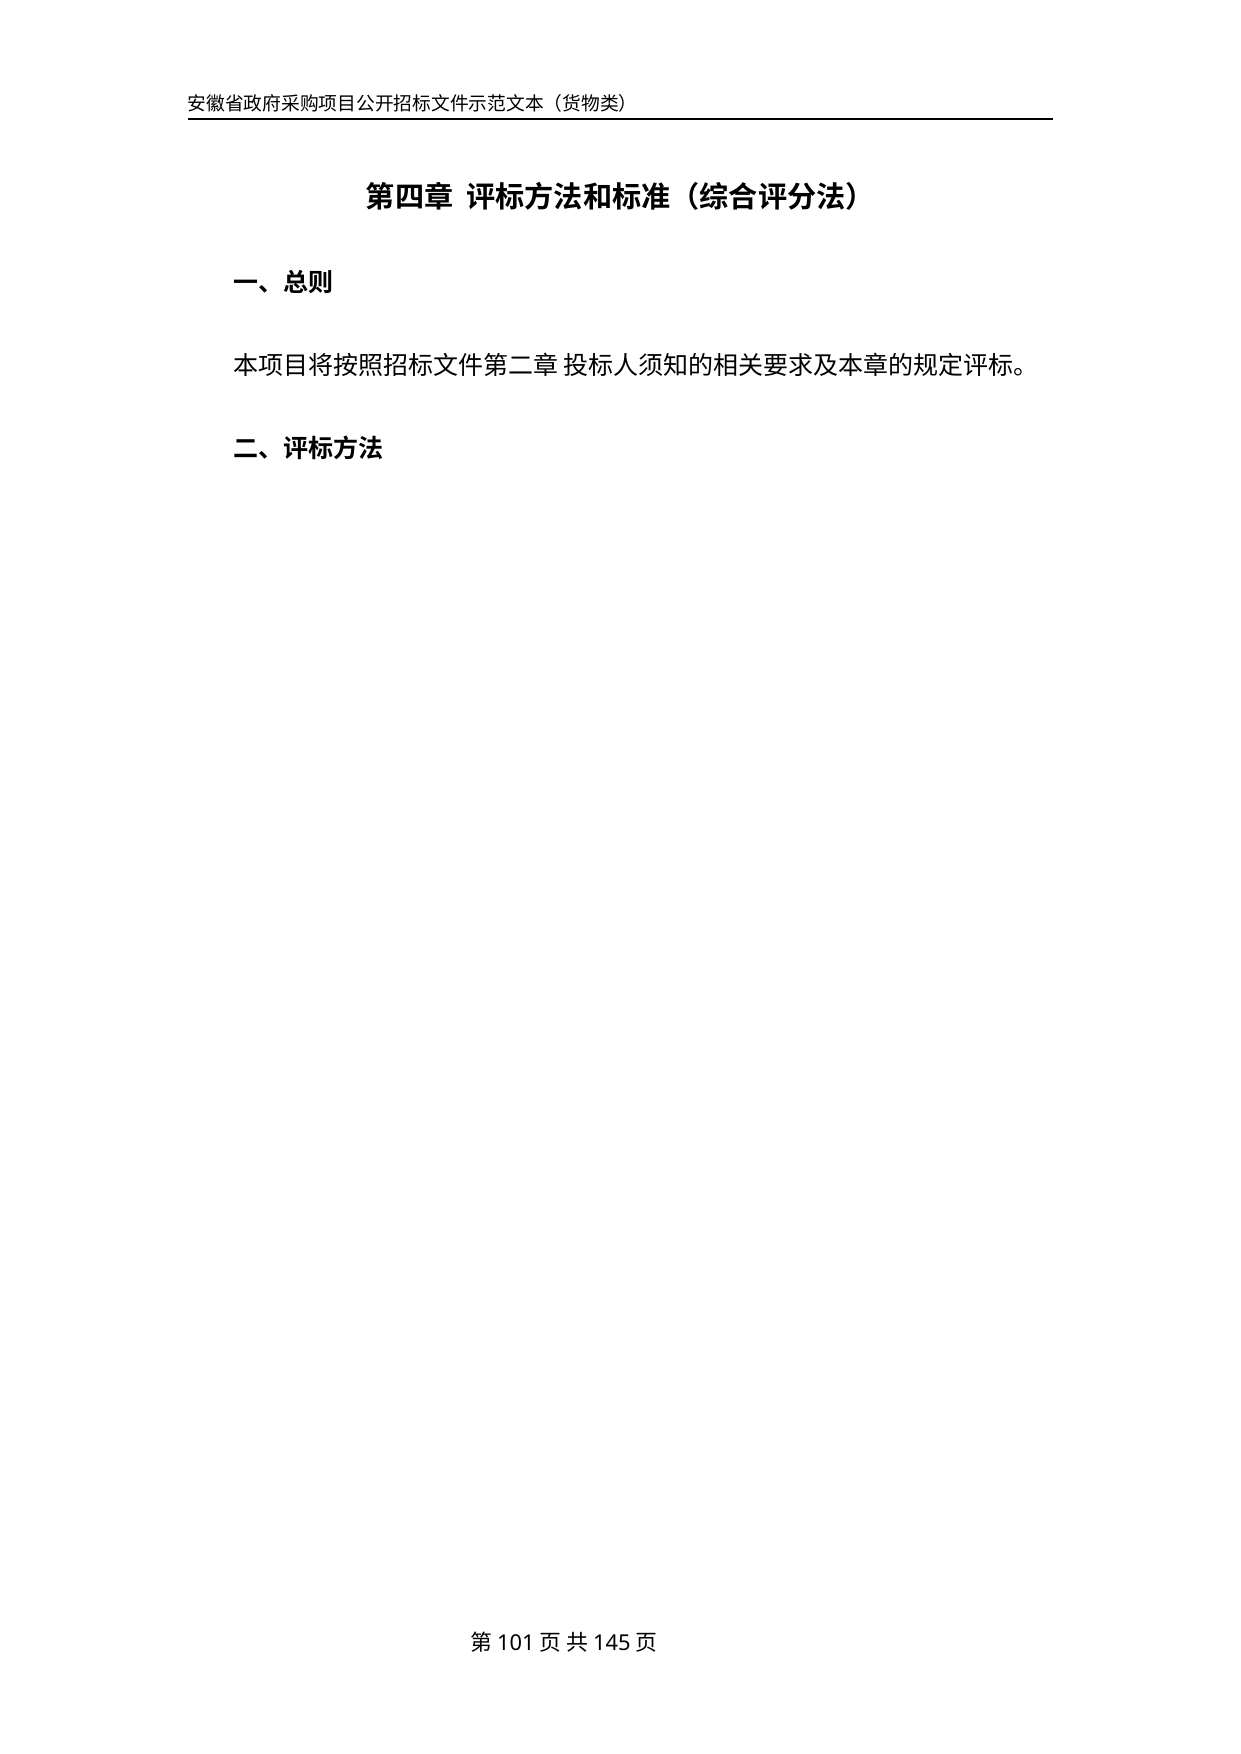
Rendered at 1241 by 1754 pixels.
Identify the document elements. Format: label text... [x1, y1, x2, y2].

text 第四章 评标方法和标准（综合评分法） [187, 162, 1053, 227]
text 二、评标方法 [187, 414, 1053, 479]
text 一、总则 [187, 248, 1053, 313]
text 本项目将按照招标文件第二章 投标人须知的相关要求及本章的规定评标。 [187, 331, 1053, 396]
